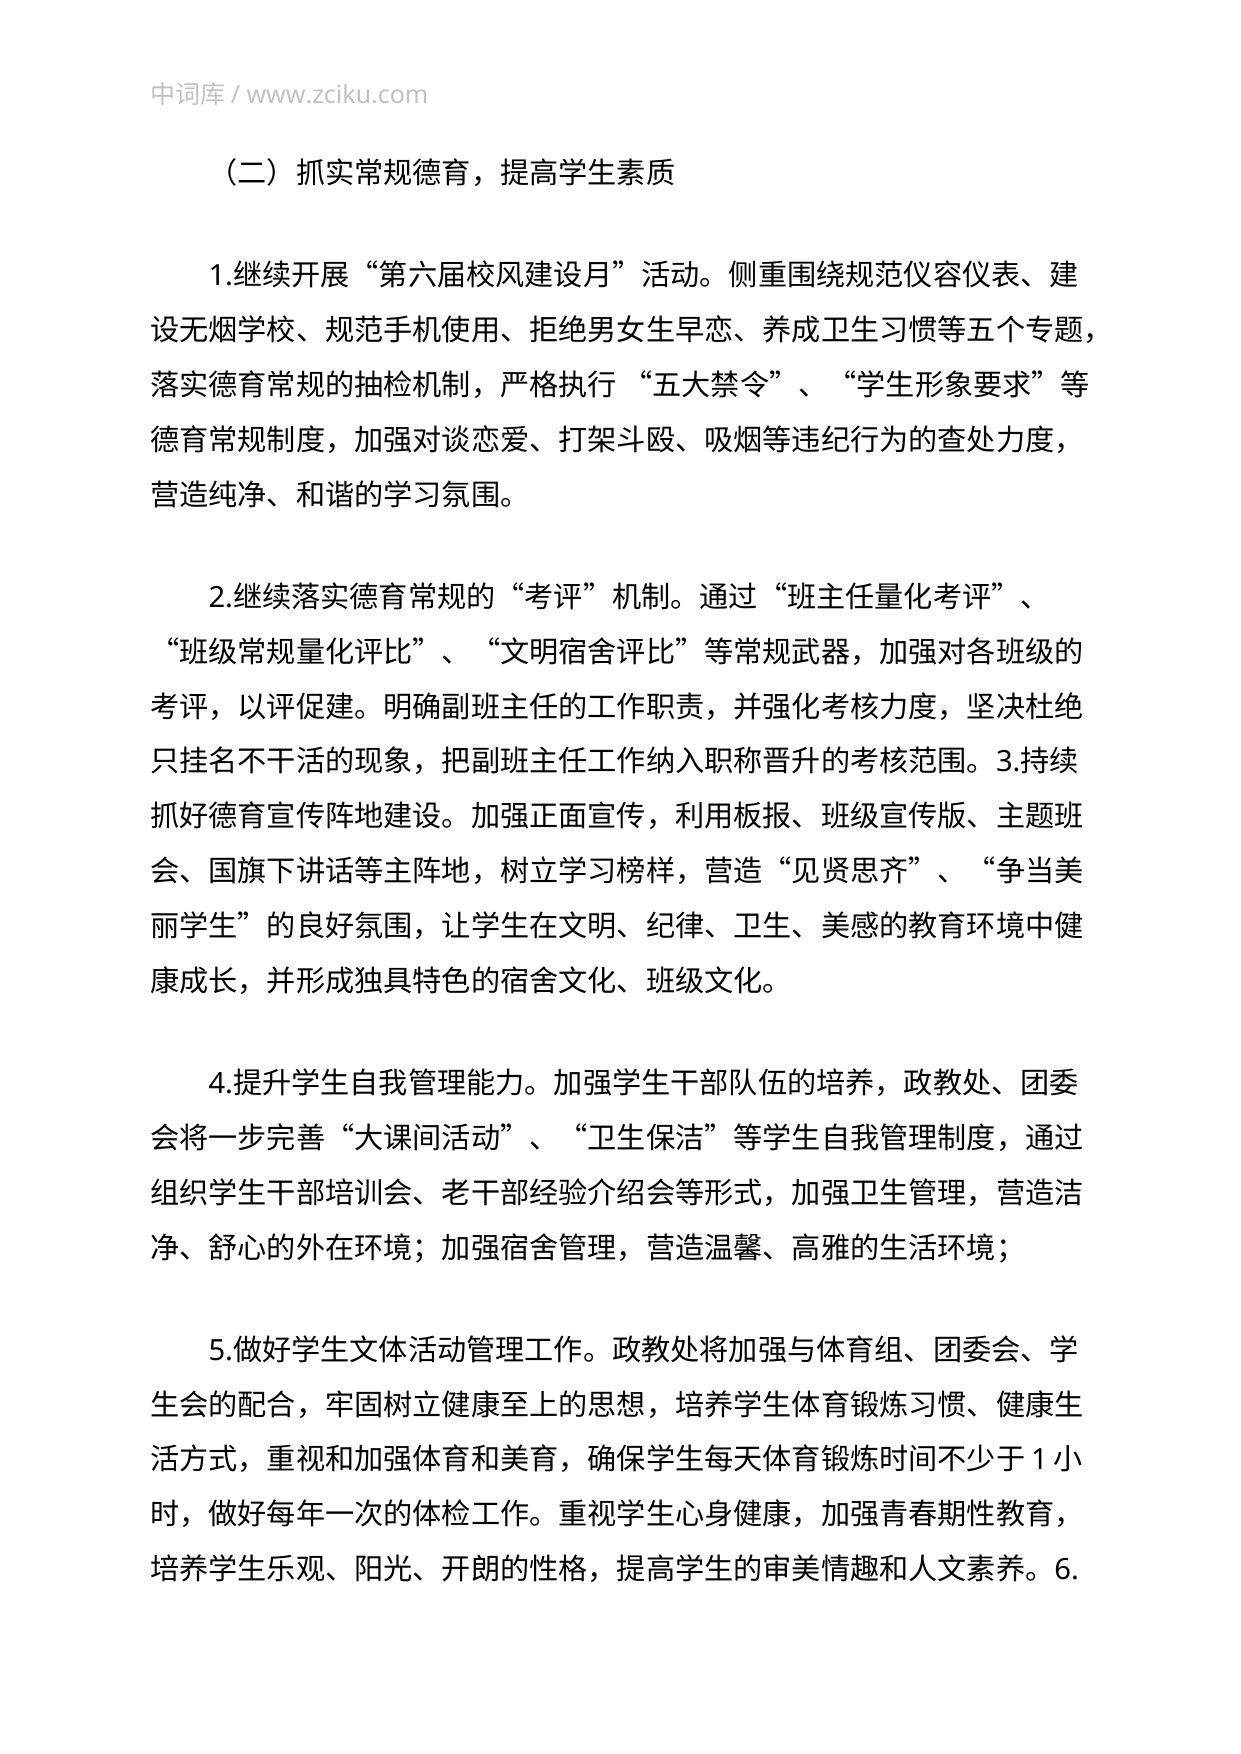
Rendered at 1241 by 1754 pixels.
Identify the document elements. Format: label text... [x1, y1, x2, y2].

text 1.继续开展“第六届校风建设月”活动。侧重围绕规范仪容仪表、建设无烟学校、规范手机使用、拒绝男女生早恋、养成卫生习惯等五个专题，落实德育常规的抽检机制，严格执行 “五大禁令”、“学生形象要求”等德育常规制度，加强对谈恋爱、打架斗殴、吸烟等违纪行为的查处力度，营造纯净、和谐的学习氛围。 [150, 252, 1090, 514]
text （二）抓实常规德育，提高学生素质 [150, 150, 1090, 192]
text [150, 1326, 1090, 1588]
text 2.继续落实德育常规的“考评”机制。通过“班主任量化考评”、“班级常规量化评比”、“文明宿舍评比”等常规武器，加强对各班级的考评，以评促建。明确副班主任的工作职责，并强化考核力度，坚决杜绝只挂名不干活的现象，把副班主任工作纳入职称晋升的考核范围。3.持续抓好德育宣传阵地建设。加强正面宣传，利用板报、班级宣传版、主题班会、国旗下讲话等主阵地，树立学习榜样，营造“见贤思齐”、“争当美丽学生”的良好氛围，让学生在文明、纪律、卫生、美感的教育环境中健康成长，并形成独具特色的宿舍文化、班级文化。 [150, 573, 1090, 1000]
text 4.提升学生自我管理能力。加强学生干部队伍的培养，政教处、团委会将一步完善“大课间活动”、“卫生保洁”等学生自我管理制度，通过组织学生干部培训会、老干部经验介绍会等形式，加强卫生管理，营造洁净、舒心的外在环境；加强宿舍管理，营造温馨、高雅的生活环境； [150, 1059, 1090, 1267]
